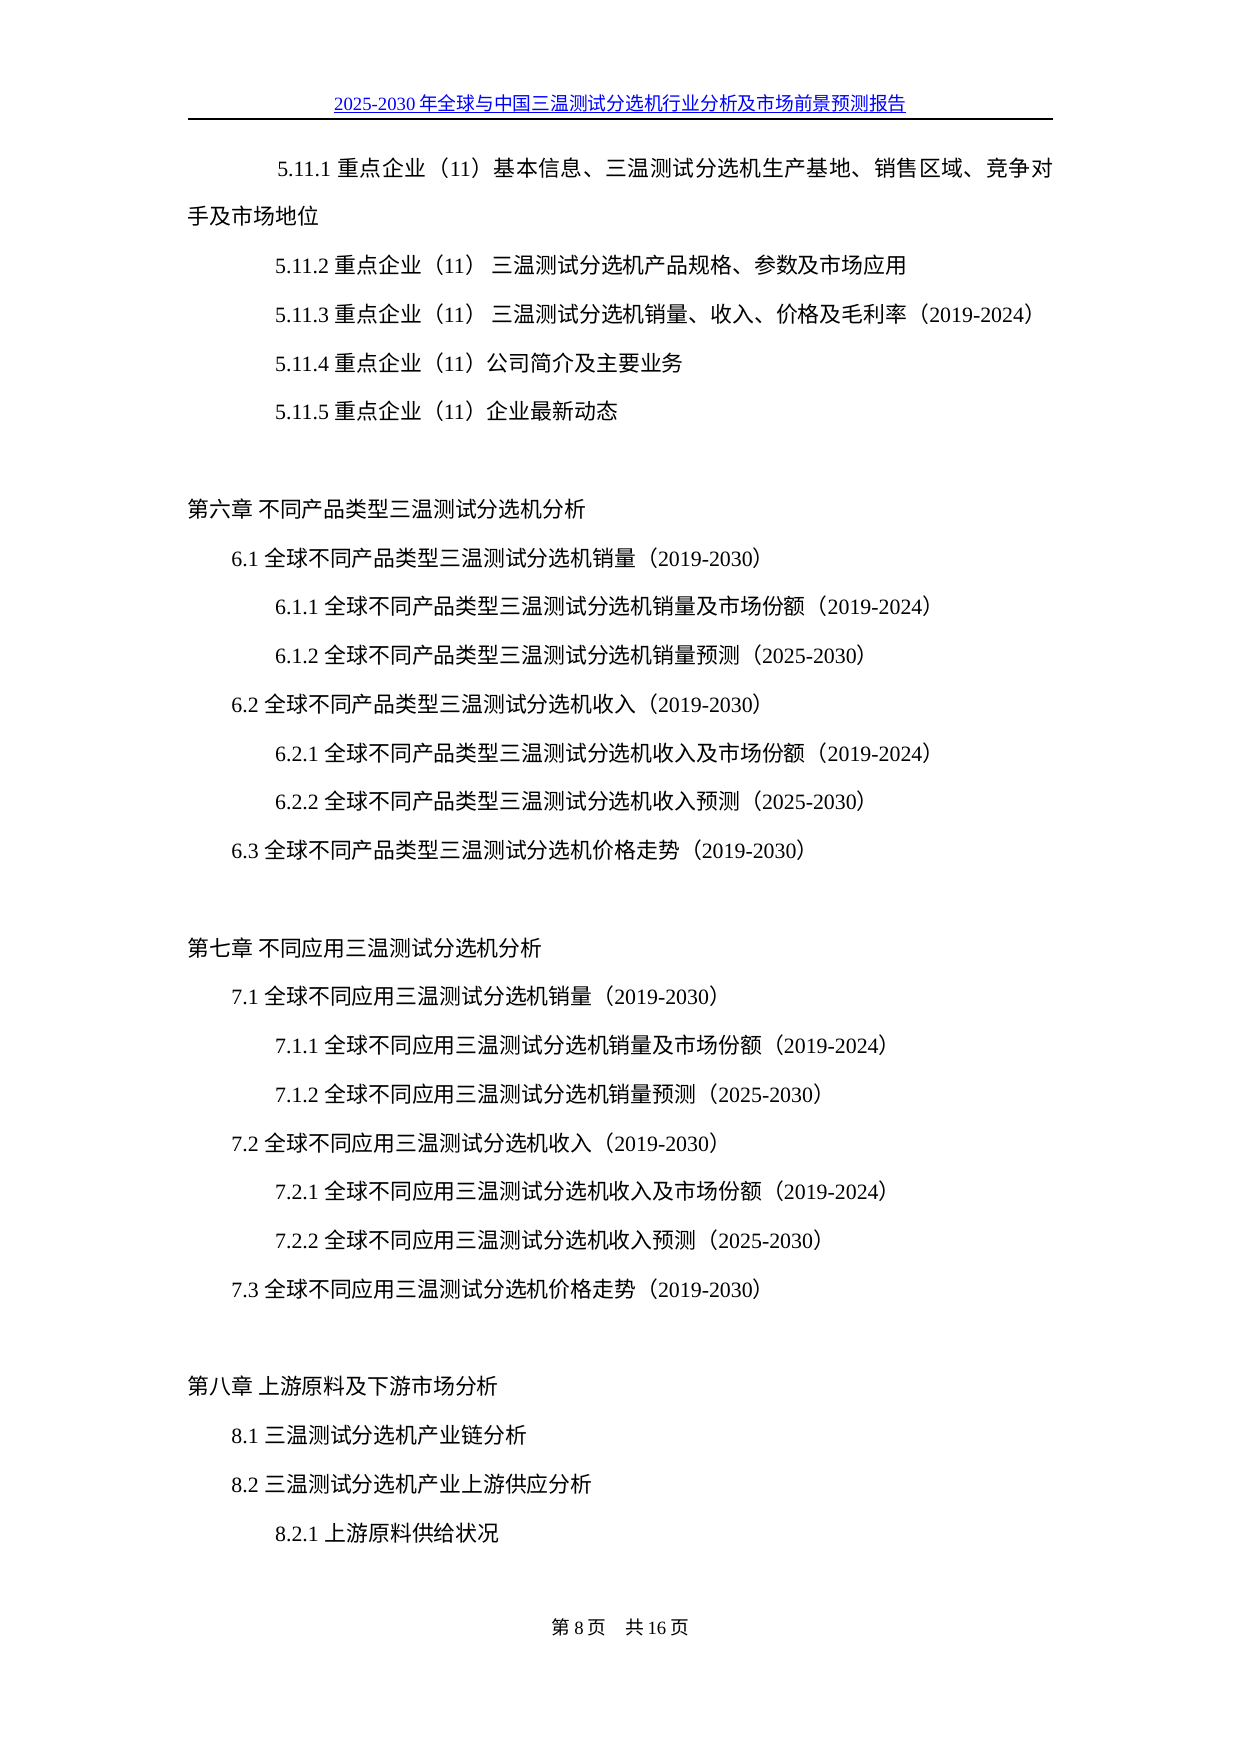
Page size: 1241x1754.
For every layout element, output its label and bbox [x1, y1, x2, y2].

text [187, 150, 1053, 1548]
